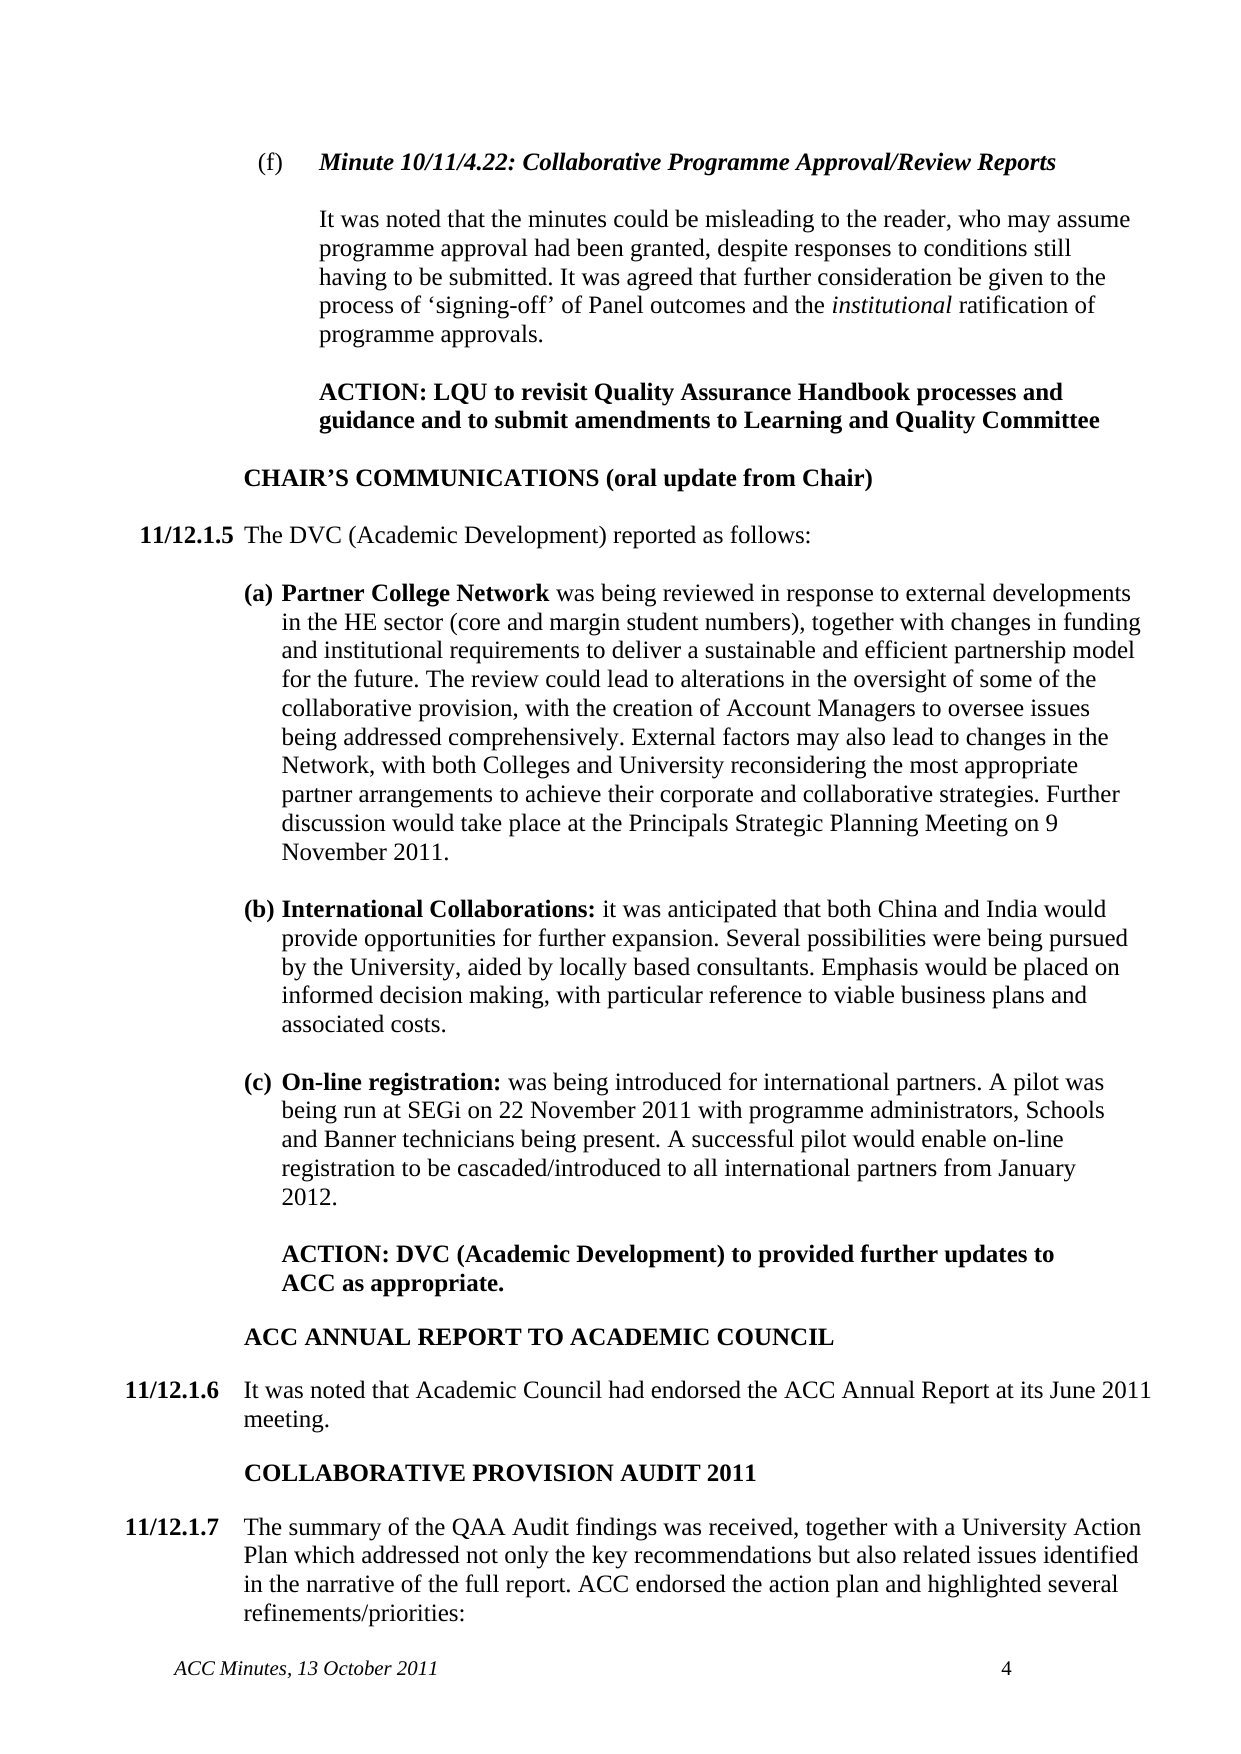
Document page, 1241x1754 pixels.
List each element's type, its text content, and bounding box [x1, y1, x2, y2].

text ACC ANNUAL REPORT TO ACADEMIC COUNCIL [169, 1322, 1164, 1351]
text It was noted that the minutes could be misleading to the reader, who may assume programme approval had been granted, despite responses to conditions still having to be submitted. It was agreed that further consideration be given to the process of ‘signing-off’ of Panel outcomes and the institutional ratification of programme approvals. [319, 204, 1142, 348]
text ACTION: DVC (Academic Development) to provided further updates to ACC as appropriate. [281, 1239, 1114, 1297]
text (f) Minute 10/11/4.22: Collaborative Programme Approval/Review Reports [258, 147, 1093, 176]
list International Collaborations: it was anticipated that both China and India would provide opportunities for further expansion. Several possibilities were being pursued by the University, aided by locally based consultants. Emphasis would be placed on informed decision making, with particular reference to viable business plans and associated costs. [244, 894, 1143, 1038]
text COLLABORATIVE PROVISION AUDIT 2011 [124, 1458, 1164, 1487]
text CHAIR’S COMMUNICATIONS (oral update from Chair) [169, 463, 1172, 492]
text ACTION: LQU to revisit Quality Assurance Handbook processes and guidance and to submit amendments to Learning and Quality Committee [319, 377, 1142, 434]
list Partner College Network was being reviewed in response to external developments in the HE sector (core and margin student numbers), together with changes in funding and institutional requirements to deliver a sustainable and efficient partnership model for the future. The review could lead to alterations in the oversight of some of the collaborative provision, with the creation of Account Managers to oversee issues being addressed comprehensively. External factors may also lead to changes in the Network, with both Colleges and University reconsidering the most appropriate partner arrangements to achieve their corporate and collaborative strategies. Further discussion would take place at the Principals Strategic Planning Meeting on 9 November 2011. [244, 578, 1143, 866]
text 11/12.1.5 The DVC (Academic Development) reported as follows: [139, 521, 1172, 549]
text 11/12.1.6 It was noted that Academic Council had endorsed the ACC Annual Report at its June 2011 meeting. [124, 1376, 1164, 1433]
text 11/12.1.7 The summary of the QAA Audit findings was received, together with a University Action Plan which addressed not only the key recommendations but also related issues identified in the narrative of the full report. ACC endorsed the action plan and highlighted several refinements/priorities: [124, 1512, 1164, 1627]
list On-line registration: was being introduced for international partners. A pilot was being run at SEGi on 22 November 2011 with programme administrators, Schools and Banner technicians being present. A successful pilot would enable on-line registration to be cascaded/introduced to all international partners from January 2012. [244, 1067, 1114, 1211]
